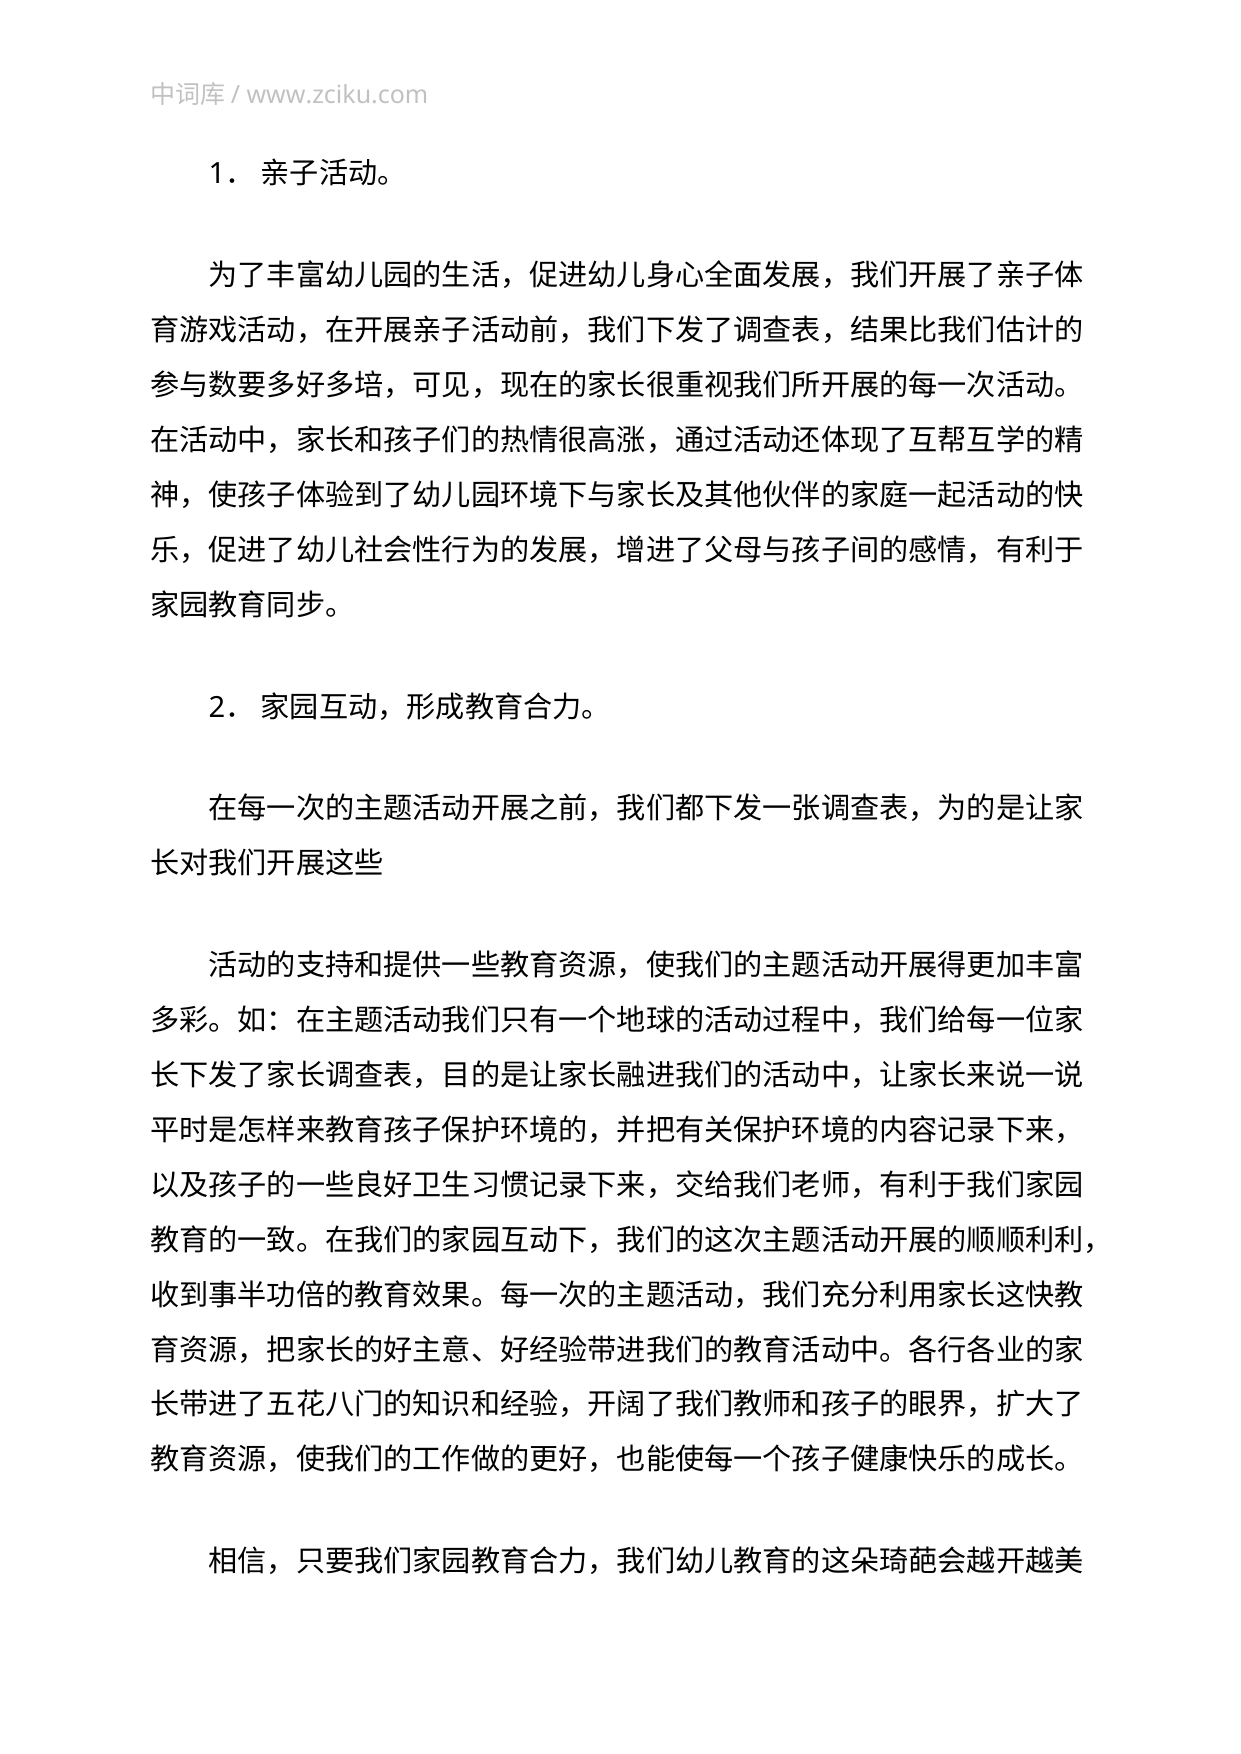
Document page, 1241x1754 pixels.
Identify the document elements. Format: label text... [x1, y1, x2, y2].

text 在每一次的主题活动开展之前，我们都下发一张调查表，为的是让家长对我们开展这些 [150, 785, 1090, 882]
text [150, 1538, 1090, 1580]
text 1． 亲子活动。 [150, 150, 1090, 192]
text 2． 家园互动，形成教育合力。 [150, 683, 1090, 726]
text 活动的支持和提供一些教育资源，使我们的主题活动开展得更加丰富多彩。如：在主题活动我们只有一个地球的活动过程中，我们给每一位家长下发了家长调查表，目的是让家长融进我们的活动中，让家长来说一说平时是怎样来教育孩子保护环境的，并把有关保护环境的内容记录下来，以及孩子的一些良好卫生习惯记录下来，交给我们老师，有利于我们家园教育的一致。在我们的家园互动下，我们的这次主题活动开展的顺顺利利，收到事半功倍的教育效果。每一次的主题活动，我们充分利用家长这快教育资源，把家长的好主意、好经验带进我们的教育活动中。各行各业的家长带进了五花八门的知识和经验，开阔了我们教师和孩子的眼界，扩大了教育资源，使我们的工作做的更好，也能使每一个孩子健康快乐的成长。 [150, 942, 1090, 1478]
text 为了丰富幼儿园的生活，促进幼儿身心全面发展，我们开展了亲子体育游戏活动，在开展亲子活动前，我们下发了调查表，结果比我们估计的参与数要多好多培，可见，现在的家长很重视我们所开展的每一次活动。在活动中，家长和孩子们的热情很高涨，通过活动还体现了互帮互学的精神，使孩子体验到了幼儿园环境下与家长及其他伙伴的家庭一起活动的快乐，促进了幼儿社会性行为的发展，增进了父母与孩子间的感情，有利于家园教育同步。 [150, 252, 1090, 624]
